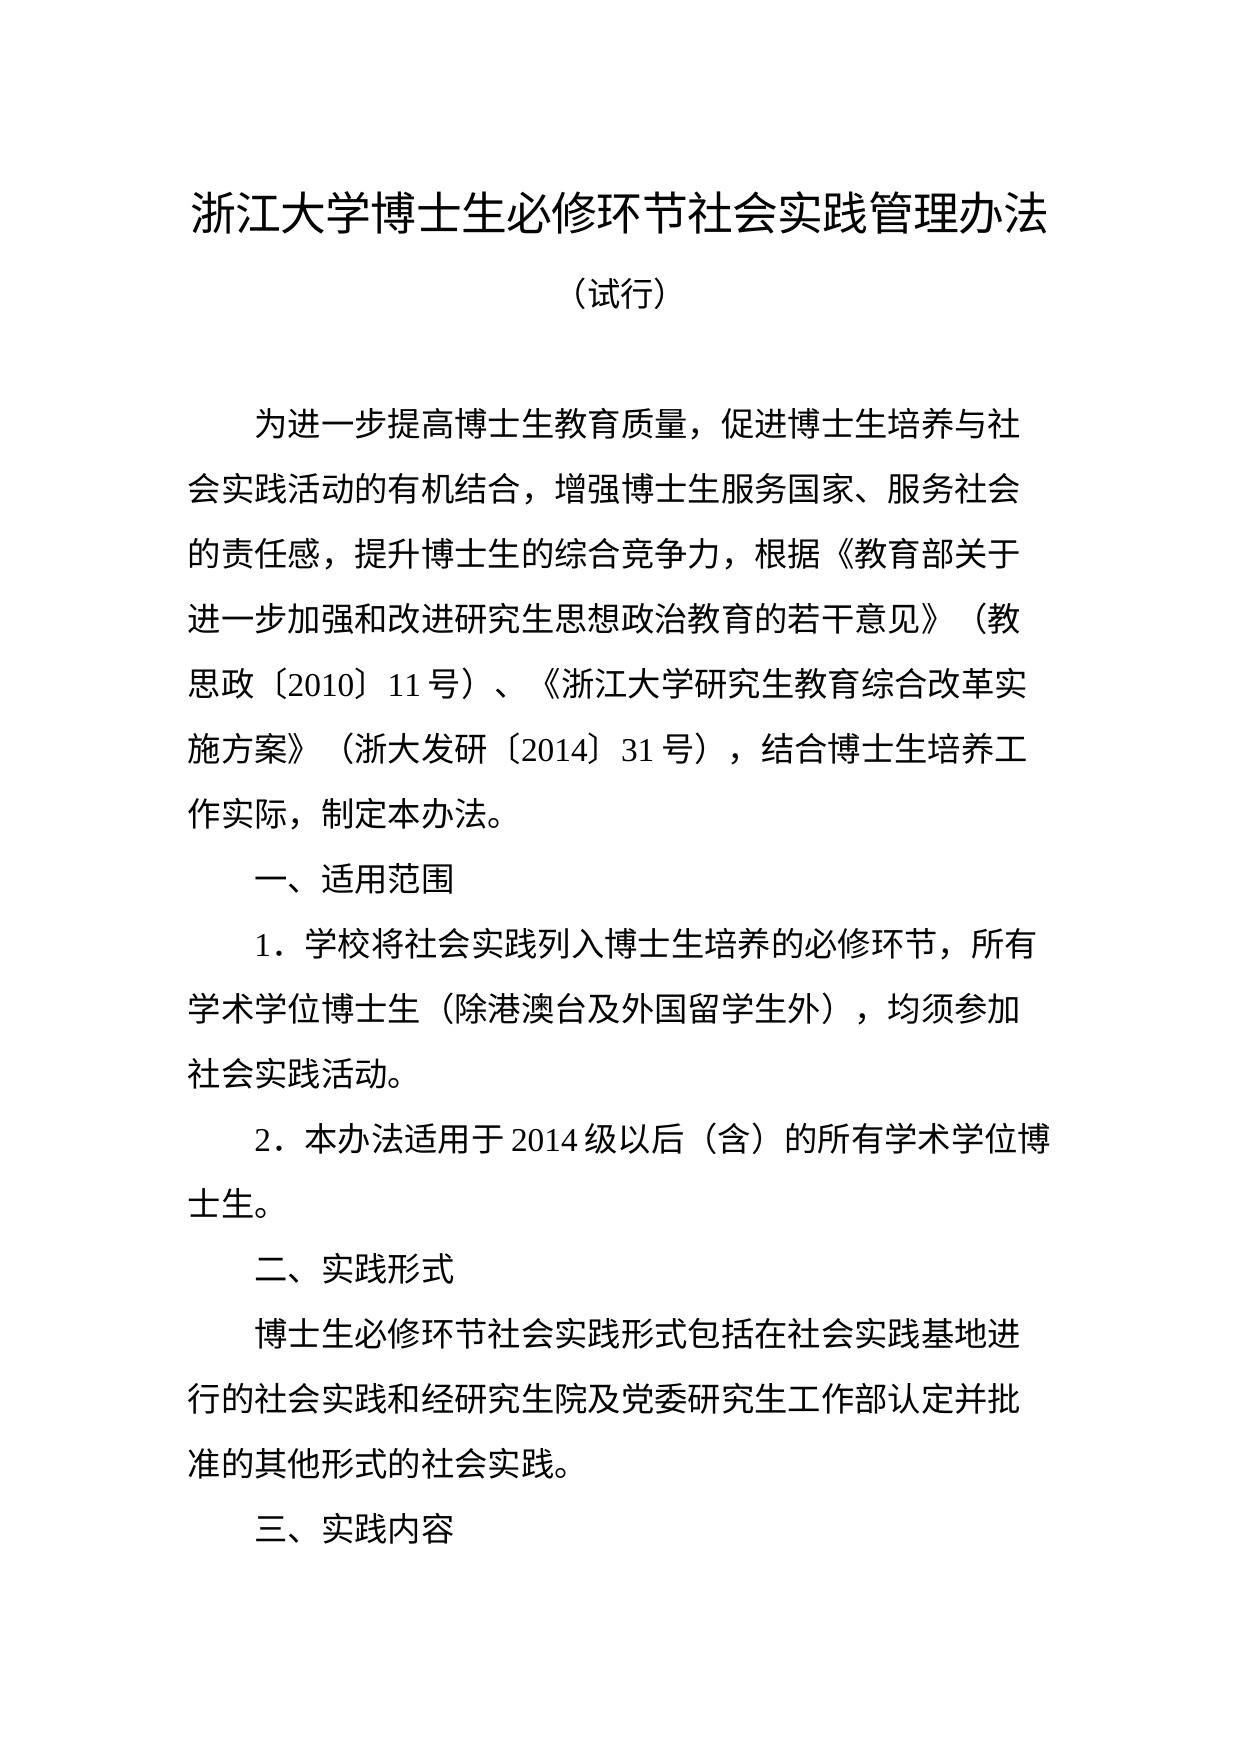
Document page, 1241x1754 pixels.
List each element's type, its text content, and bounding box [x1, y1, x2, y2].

text 2．本办法适用于2014级以后（含）的所有学术学位博士生。 [187, 1104, 1053, 1234]
text 二、实践形式 [187, 1234, 1053, 1299]
text 一、适用范围 [187, 844, 1053, 909]
text 为进一步提高博士生教育质量，促进博士生培养与社会实践活动的有机结合，增强博士生服务国家、服务社会的责任感，提升博士生的综合竞争力，根据《教育部关于进一步加强和改进研究生思想政治教育的若干意见》（教思政〔2010〕11号）、《浙江大学研究生教育综合改革实施方案》（浙大发研〔2014〕31号），结合博士生培养工作实际，制定本办法。 [187, 389, 1053, 844]
text （试行） [187, 259, 1053, 324]
text 博士生必修环节社会实践形式包括在社会实践基地进行的社会实践和经研究生院及党委研究生工作部认定并批准的其他形式的社会实践。 [187, 1299, 1053, 1494]
text 1．学校将社会实践列入博士生培养的必修环节，所有学术学位博士生（除港澳台及外国留学生外），均须参加社会实践活动。 [187, 909, 1053, 1104]
text 三、实践内容 [187, 1494, 1053, 1559]
text 浙江大学博士生必修环节社会实践管理办法 [187, 162, 1053, 259]
